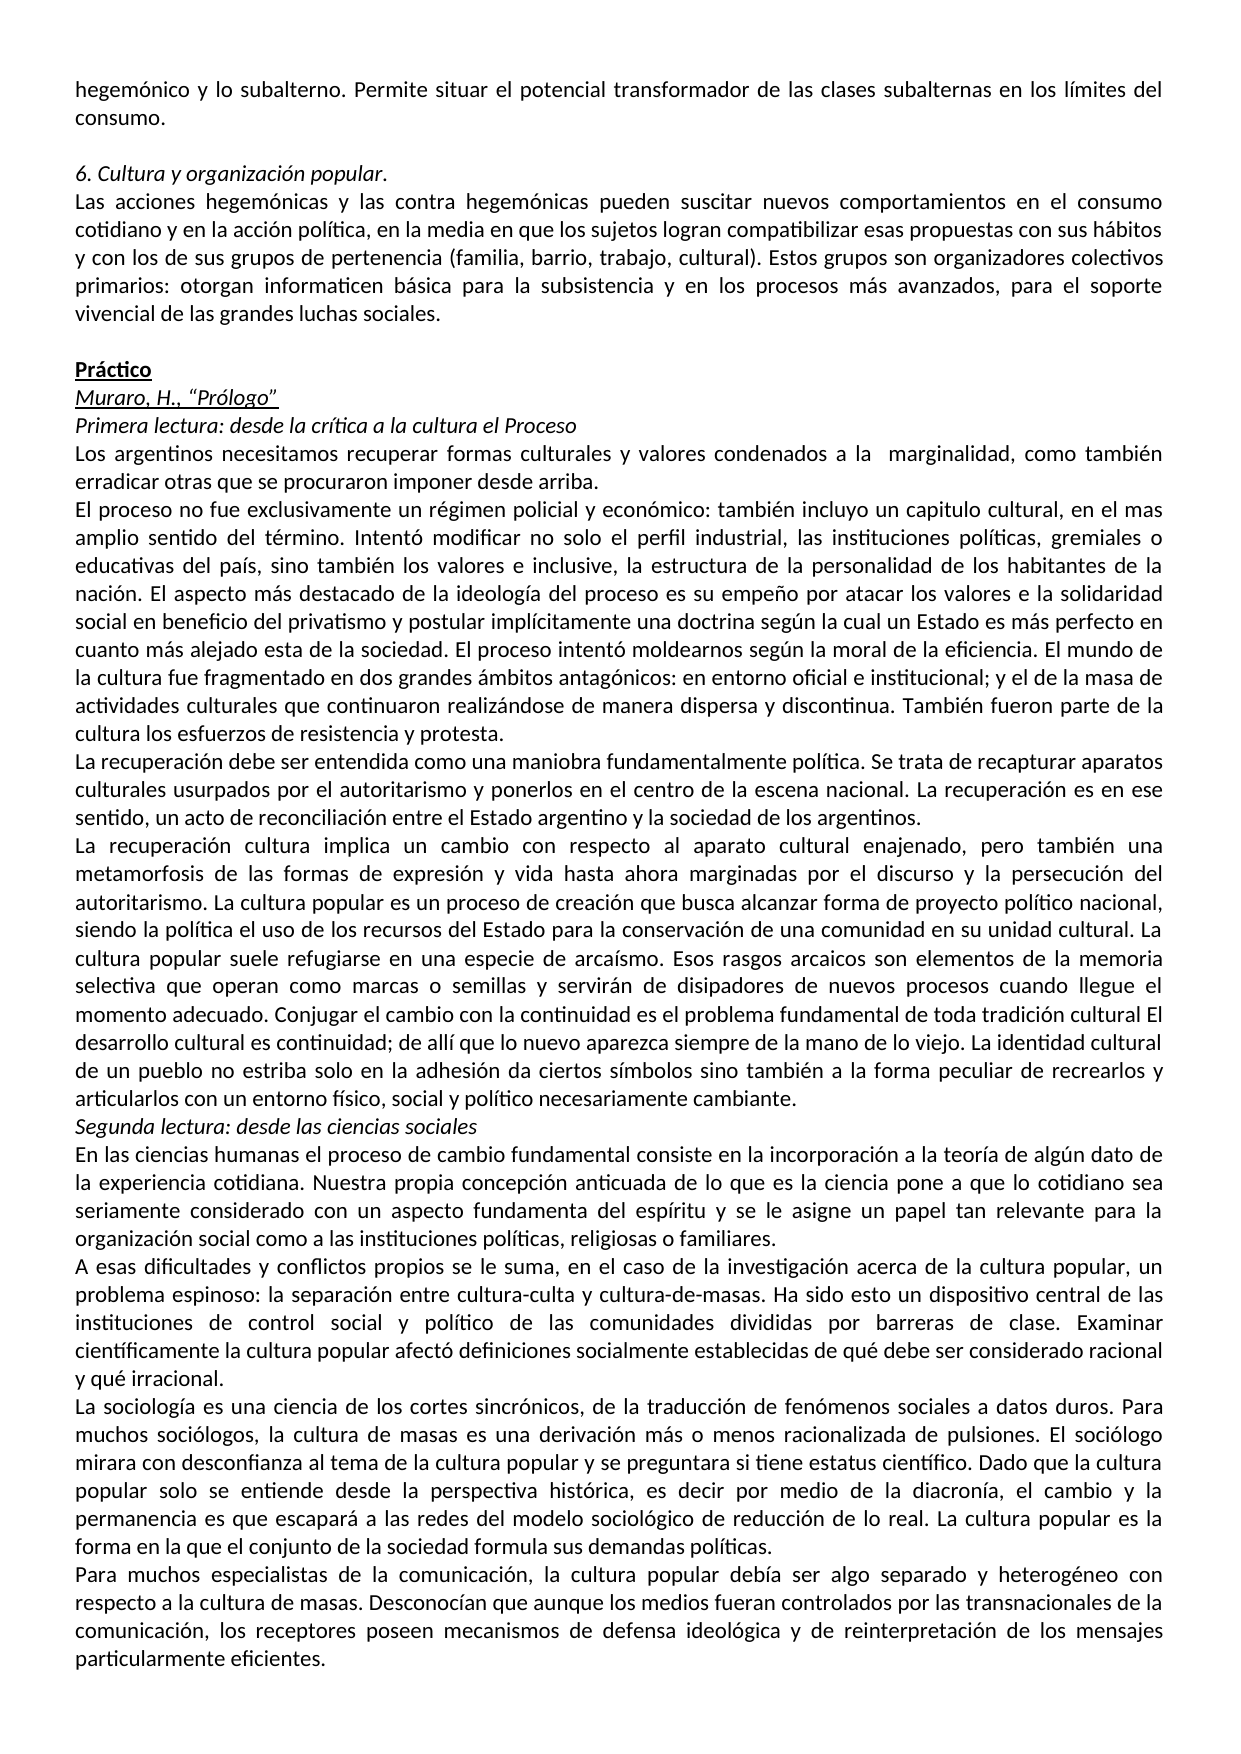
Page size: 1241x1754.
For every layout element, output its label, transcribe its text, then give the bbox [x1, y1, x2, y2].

text La sociología es una ciencia de los cortes sincrónicos, de la traducción de fenómenos sociales a datos duros. Para muchos sociólogos, la cultura de masas es una derivación más o menos racionalizada de pulsiones. El sociólogo mirara con desconfianza al tema de la cultura popular y se preguntara si tiene estatus científico. Dado que la cultura popular solo se entiende desde la perspectiva histórica, es decir por medio de la diacronía, el cambio y la permanencia es que escapará a las redes del modelo sociológico de reducción de lo real. La cultura popular es la forma en la que el conjunto de la sociedad formula sus demandas políticas. [75, 1392, 1165, 1560]
text Para muchos especialistas de la comunicación, la cultura popular debía ser algo separado y heterogéneo con respecto a la cultura de masas. Desconocían que aunque los medios fueran controlados por las transnacionales de la comunicación, los receptores poseen mecanismos de defensa ideológica y de reinterpretación de los mensajes particularmente eficientes. [75, 1560, 1165, 1672]
text Práctico [75, 355, 1165, 383]
text En las ciencias humanas el proceso de cambio fundamental consiste en la incorporación a la teoría de algún dato de la experiencia cotidiana. Nuestra propia concepción anticuada de lo que es la ciencia pone a que lo cotidiano sea seriamente considerado con un aspecto fundamenta del espíritu y se le asigne un papel tan relevante para la organización social como a las instituciones políticas, religiosas o familiares. [75, 1140, 1165, 1252]
text Los argentinos necesitamos recuperar formas culturales y valores condenados a la marginalidad, como también erradicar otras que se procuraron imponer desde arriba. [75, 439, 1165, 495]
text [75, 75, 1165, 131]
text Segunda lectura: desde las ciencias sociales [75, 1112, 1165, 1140]
text A esas dificultades y conflictos propios se le suma, en el caso de la investigación acerca de la cultura popular, un problema espinoso: la separación entre cultura-culta y cultura-de-masas. Ha sido esto un dispositivo central de las instituciones de control social y político de las comunidades divididas por barreras de clase. Examinar científicamente la cultura popular afectó definiciones socialmente establecidas de qué debe ser considerado racional y qué irracional. [75, 1252, 1165, 1392]
text Las acciones hegemónicas y las contra hegemónicas pueden suscitar nuevos comportamientos en el consumo cotidiano y en la acción política, en la media en que los sujetos logran compatibilizar esas propuestas con sus hábitos y con los de sus grupos de pertenencia (familia, barrio, trabajo, cultural). Estos grupos son organizadores colectivos primarios: otorgan informaticen básica para la subsistencia y en los procesos más avanzados, para el soporte vivencial de las grandes luchas sociales. [75, 187, 1165, 327]
text El proceso no fue exclusivamente un régimen policial y económico: también incluyo un capitulo cultural, en el mas amplio sentido del término. Intentó modificar no solo el perfil industrial, las instituciones políticas, gremiales o educativas del país, sino también los valores e inclusive, la estructura de la personalidad de los habitantes de la nación. El aspecto más destacado de la ideología del proceso es su empeño por atacar los valores e la solidaridad social en beneficio del privatismo y postular implícitamente una doctrina según la cual un Estado es más perfecto en cuanto más alejado esta de la sociedad. El proceso intentó moldearnos según la moral de la eficiencia. El mundo de la cultura fue fragmentado en dos grandes ámbitos antagónicos: en entorno oficial e institucional; y el de la masa de actividades culturales que continuaron realizándose de manera dispersa y discontinua. También fueron parte de la cultura los esfuerzos de resistencia y protesta. [75, 495, 1165, 747]
text Primera lectura: desde la crítica a la cultura el Proceso [75, 411, 1165, 439]
text La recuperación debe ser entendida como una maniobra fundamentalmente política. Se trata de recapturar aparatos culturales usurpados por el autoritarismo y ponerlos en el centro de la escena nacional. La recuperación es en ese sentido, un acto de reconciliación entre el Estado argentino y la sociedad de los argentinos. [75, 747, 1165, 832]
text Muraro, H., “Prólogo” [75, 383, 1165, 411]
text 6. Cultura y organización popular. [75, 159, 1165, 187]
text La recuperación cultura implica un cambio con respecto al aparato cultural enajenado, pero también una metamorfosis de las formas de expresión y vida hasta ahora marginadas por el discurso y la persecución del autoritarismo. La cultura popular es un proceso de creación que busca alcanzar forma de proyecto político nacional, siendo la política el uso de los recursos del Estado para la conservación de una comunidad en su unidad cultural. La cultura popular suele refugiarse en una especie de arcaísmo. Esos rasgos arcaicos son elementos de la memoria selectiva que operan como marcas o semillas y servirán de disipadores de nuevos procesos cuando llegue el momento adecuado. Conjugar el cambio con la continuidad es el problema fundamental de toda tradición cultural El desarrollo cultural es continuidad; de allí que lo nuevo aparezca siempre de la mano de lo viejo. La identidad cultural de un pueblo no estriba solo en la adhesión da ciertos símbolos sino también a la forma peculiar de recrearlos y articularlos con un entorno físico, social y político necesariamente cambiante. [75, 832, 1165, 1112]
